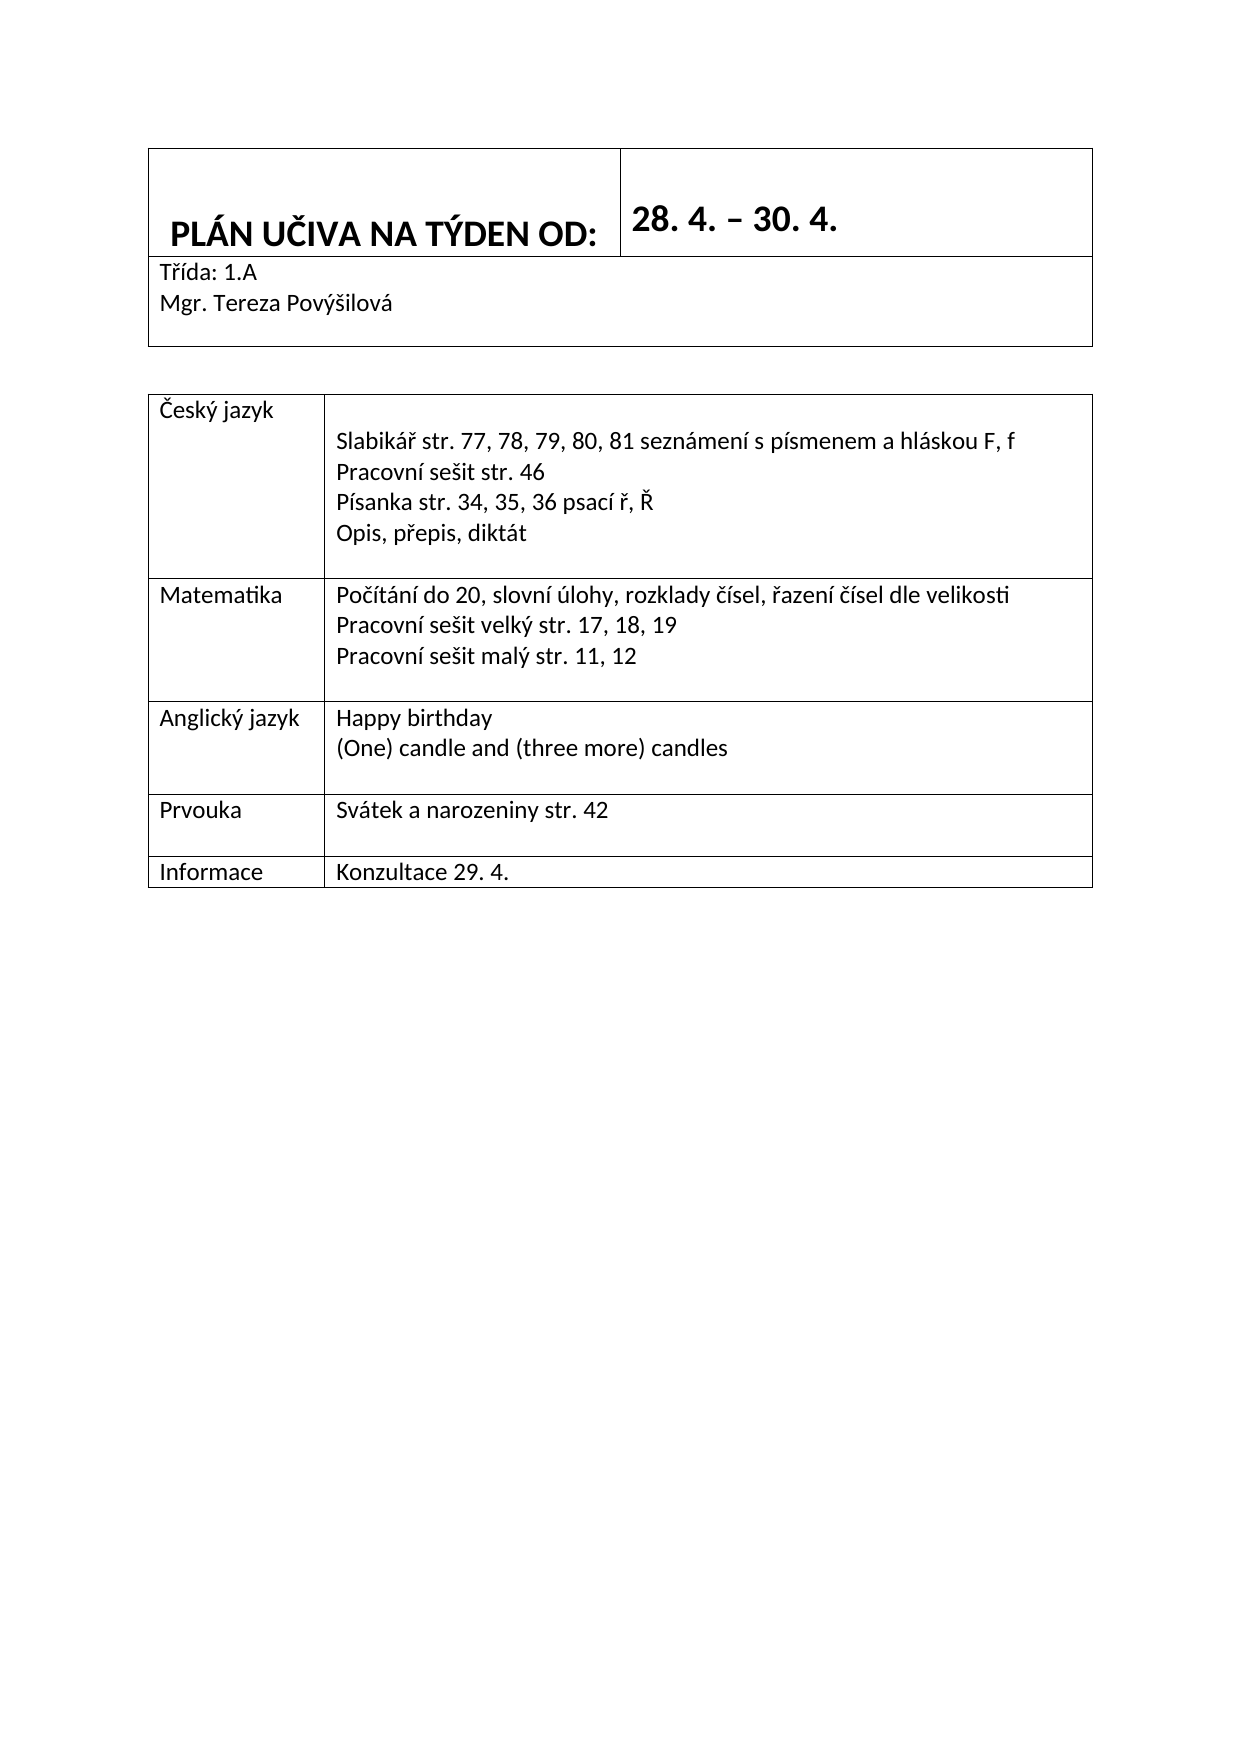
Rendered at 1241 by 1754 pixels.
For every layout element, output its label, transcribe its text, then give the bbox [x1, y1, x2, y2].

table_cell Počítání do 20, slovní úlohy, rozklady čísel, řazení čísel dle velikosti Pracovní sešit velký str. 17, 18, 19 Pracovní sešit malý str. 11, 12 [325, 579, 1092, 701]
table_cell Informace [149, 857, 324, 887]
table_cell Konzultace 29. 4. [325, 857, 1092, 887]
table_cell Happy birthday (One) candle and (three more) candles [325, 702, 1092, 793]
table_header Slabikář str. 77, 78, 79, 80, 81 seznámení s písmenem a hláskou F, f Pracovní sešit str. 46 Písanka str. 34, 35, 36 psací ř, Ř Opis, přepis, diktát [325, 395, 1092, 578]
table_cell Anglický jazyk [149, 702, 324, 793]
table_header 28. 4. – 30. 4. [621, 149, 1092, 256]
table_cell Prvouka [149, 795, 324, 856]
table_cell Svátek a narozeniny str. 42 [325, 795, 1092, 856]
table_cell Třída: 1.A Mgr. Tereza Povýšilová [149, 257, 1092, 346]
table_cell Matematika [149, 579, 324, 701]
table_header Český jazyk [149, 395, 324, 578]
table_header PLÁN UČIVA NA TÝDEN OD: [149, 149, 620, 256]
